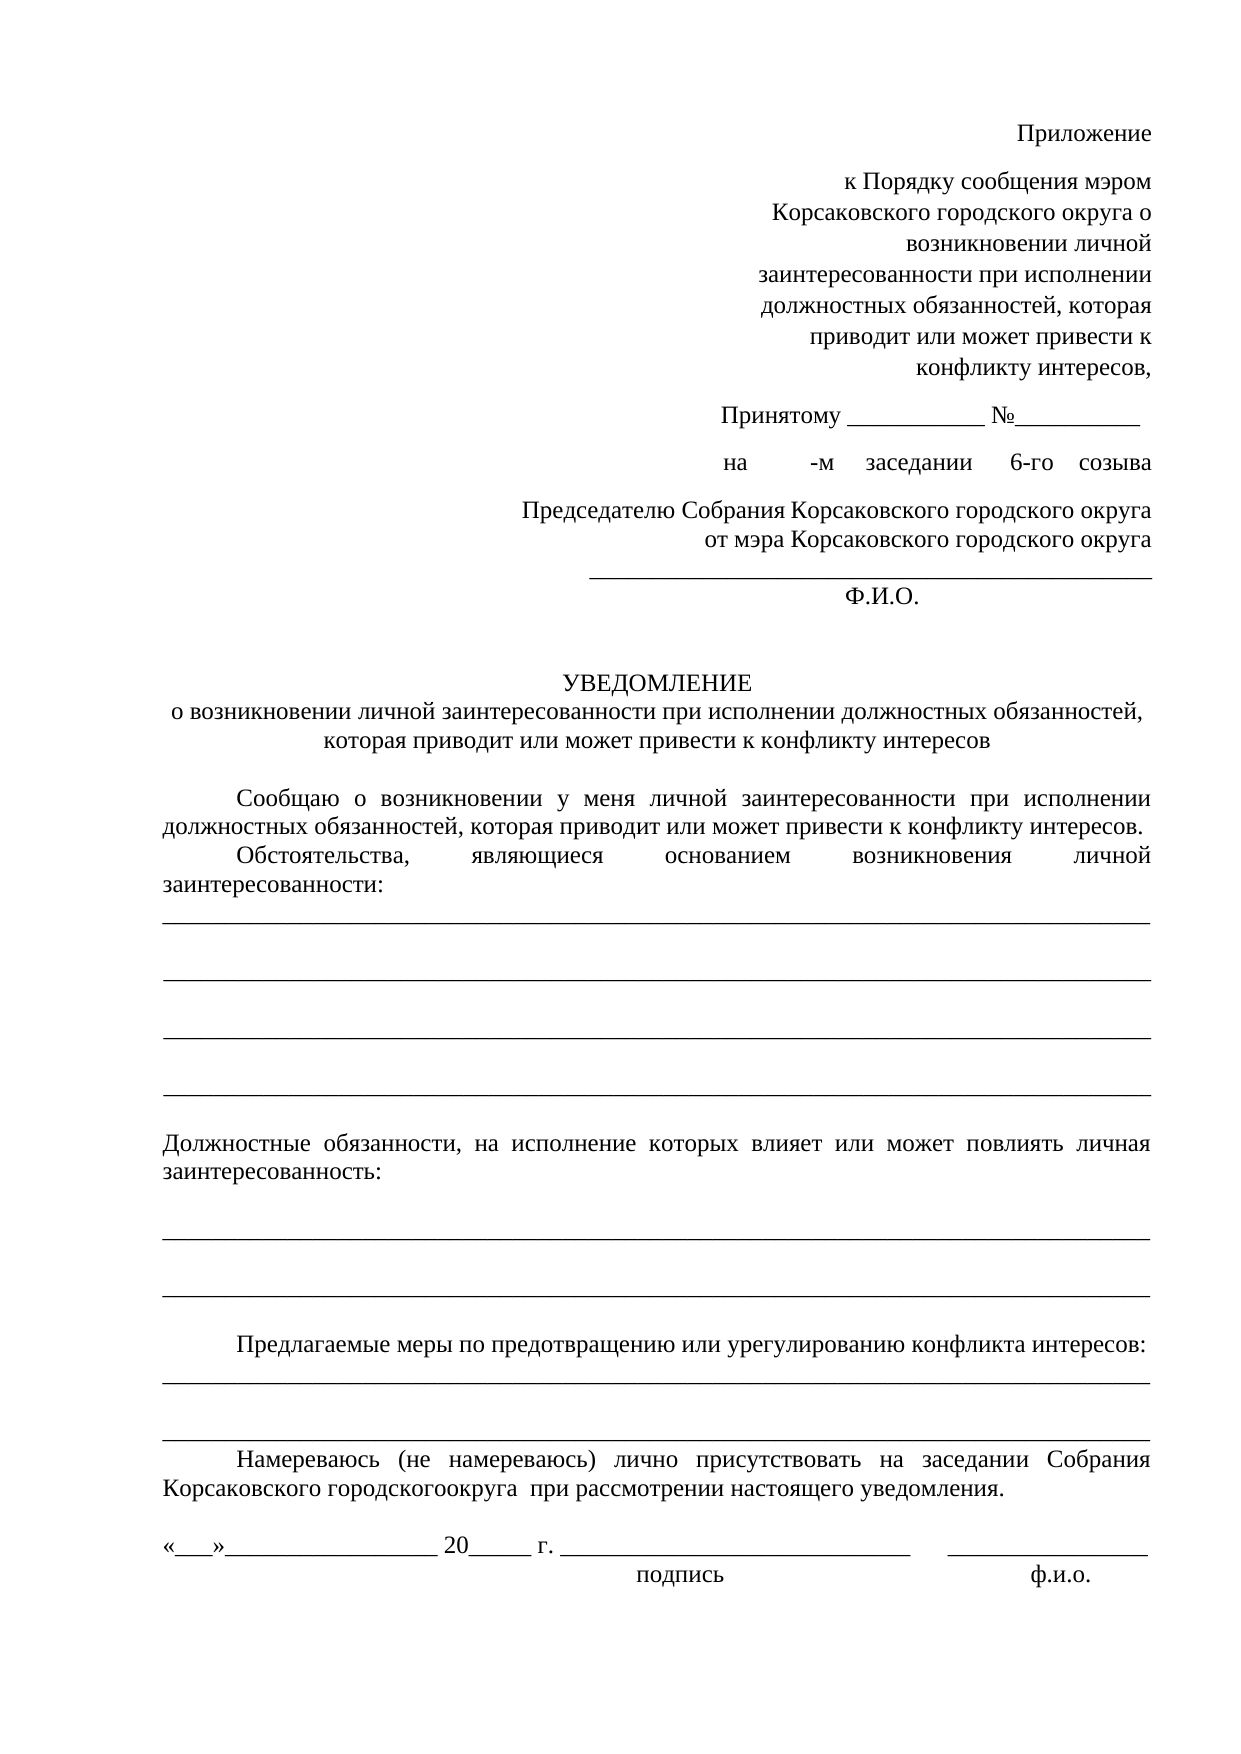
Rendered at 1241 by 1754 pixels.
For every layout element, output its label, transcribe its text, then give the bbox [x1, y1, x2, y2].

text Председателю Собрания Корсаковского городского округа [162, 495, 1152, 524]
text подпись ф.и.о. [162, 1559, 1152, 1588]
text _______________________________________________________________________________ [162, 955, 1152, 984]
text Должностные обязанности, на исполнение которых влияет или может повлиять личная заинтересованность: [162, 1128, 1152, 1185]
text _______________________________________________________________________________ [162, 1070, 1152, 1099]
text УВЕДОМЛЕНИЕ [162, 668, 1152, 696]
text Предлагаемые меры по предотвращению или урегулированию конфликта интересов: [162, 1329, 1152, 1358]
text от мэра Корсаковского городского округа [162, 524, 1152, 553]
text _______________________________________________________________________________ [162, 1013, 1152, 1041]
text _______________________________________________________________________________ [162, 1415, 1152, 1444]
text Намереваюсь (не намереваюсь) лично присутствовать на заседании Собрания Корсаковского городскогоокруга при рассмотрении настоящего уведомления. [162, 1444, 1152, 1501]
text _______________________________________________________________________________ [162, 1214, 1152, 1243]
text к Порядку сообщения мэром Корсаковского городского округа о возникновении личной заинтересованности при исполнении должностных обязанностей, которая приводит или может привести к конфликту интересов, [709, 166, 1152, 381]
text «___»_________________ 20_____ г. ____________________________ ________________ [162, 1530, 1152, 1559]
text на -м заседании 6-го созыва [709, 447, 1152, 476]
text о возникновении личной заинтересованности при исполнении должностных обязанностей, которая приводит или может привести к конфликту интересов [162, 696, 1152, 754]
text Ф.И.О. [162, 581, 1152, 610]
text _______________________________________________________________________________ [162, 1358, 1152, 1386]
text _______________________________________________________________________________ [162, 898, 1152, 926]
text Приложение [709, 118, 1152, 147]
text Обстоятельства, являющиеся основанием возникновения личной заинтересованности: [162, 840, 1152, 898]
text _____________________________________________ [162, 553, 1152, 581]
text _______________________________________________________________________________ [162, 1271, 1152, 1300]
text Сообщаю о возникновении у меня личной заинтересованности при исполнении должностных обязанностей, которая приводит или может привести к конфликту интересов. [162, 783, 1152, 840]
text Принятому ___________ №__________ [709, 400, 1152, 428]
